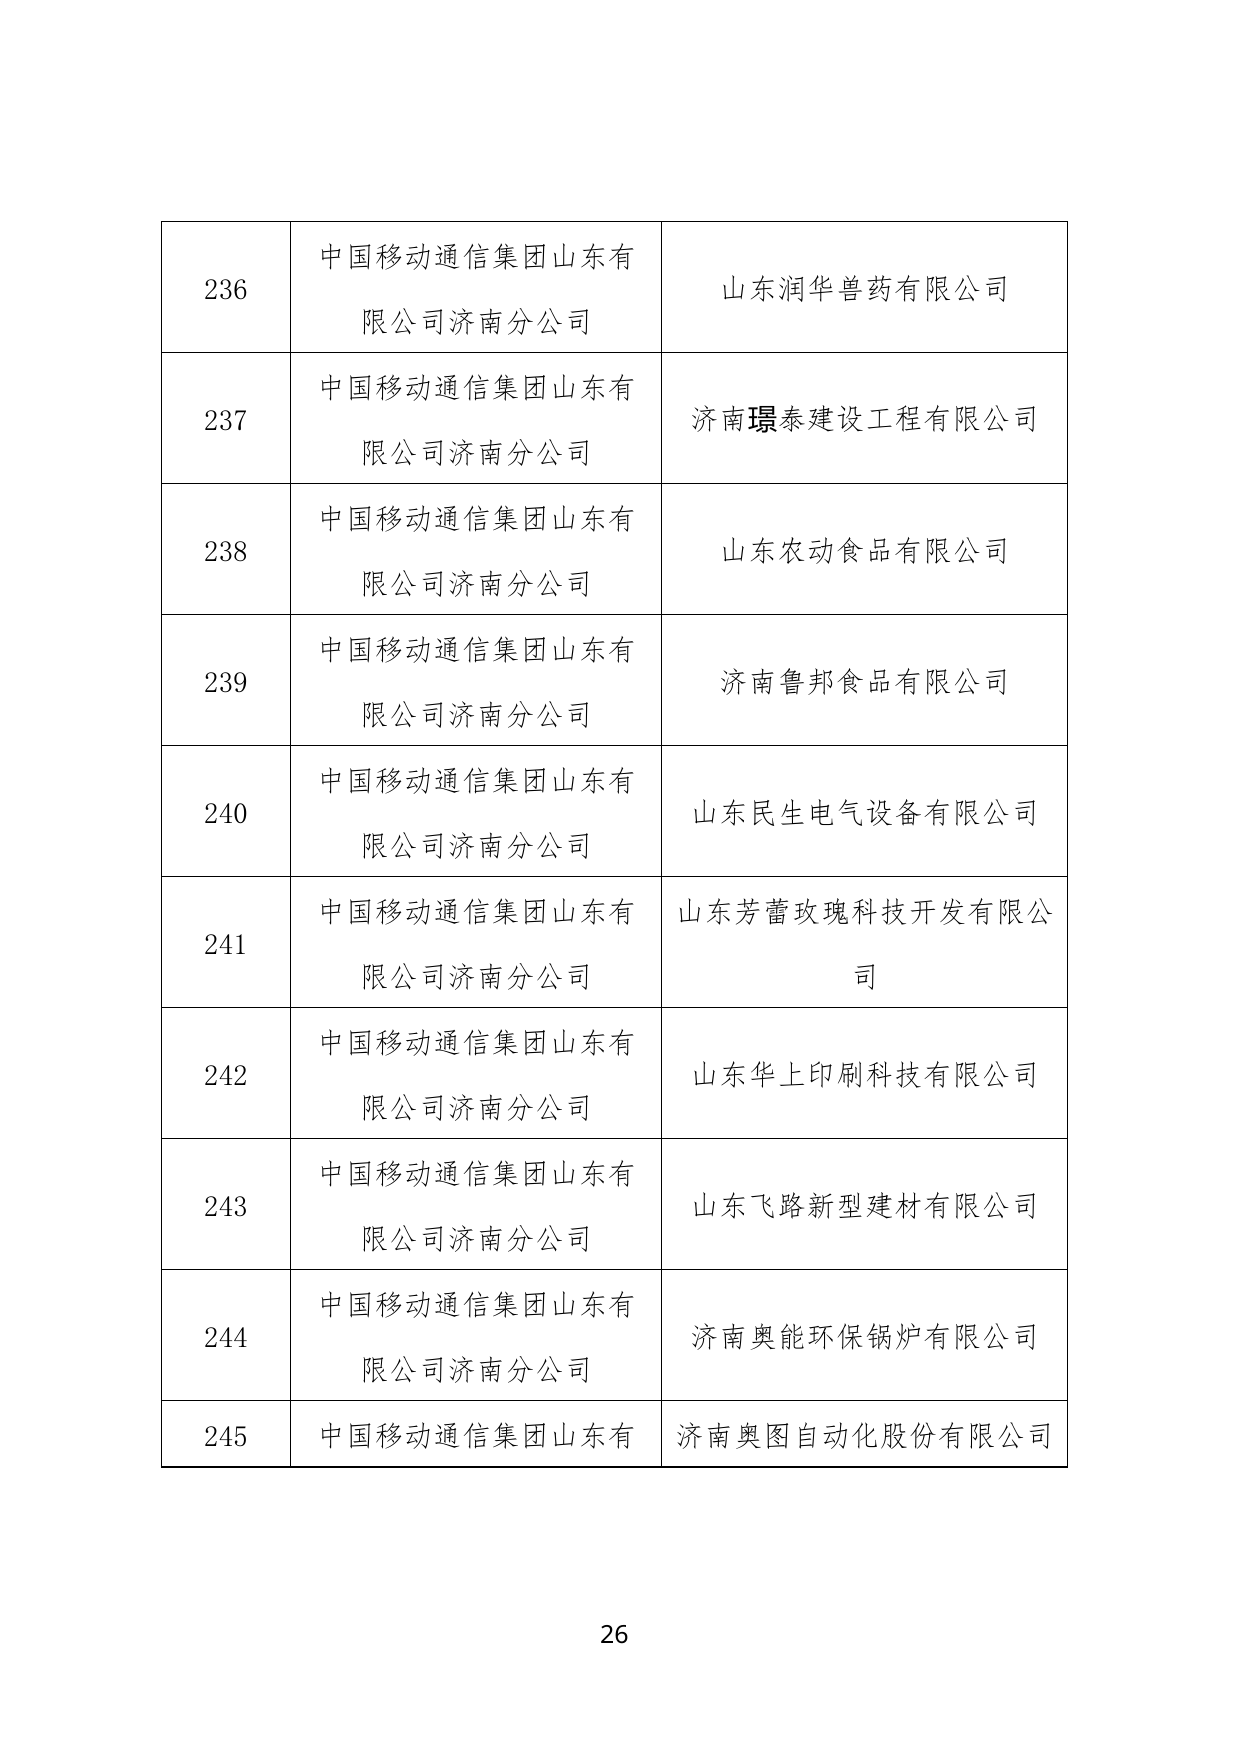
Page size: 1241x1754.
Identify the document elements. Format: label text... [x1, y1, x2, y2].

table_cell 山东农动食品有限公司 [662, 484, 1067, 614]
table_cell 236 [162, 222, 290, 352]
table_cell 238 [162, 484, 290, 614]
table_cell 中国移动通信集团山东有限公司济南分公司 [291, 353, 661, 483]
table_cell 243 [162, 1139, 290, 1269]
table_cell 中国移动通信集团山东有限公司济南分公司 [291, 1270, 661, 1400]
table_cell 中国移动通信集团山东有限公司济南分公司 [291, 1139, 661, 1269]
table_cell 中国移动通信集团山东有限公司济南分公司 [291, 615, 661, 745]
table_cell 山东民生电气设备有限公司 [662, 746, 1067, 876]
table_cell 济南璟泰建设工程有限公司 [662, 353, 1067, 483]
table_cell 中国移动通信集团山东有限公司济南分公司 [291, 877, 661, 1007]
table_cell 240 [162, 746, 290, 876]
table_cell 山东润华兽药有限公司 [662, 222, 1067, 352]
table_cell 中国移动通信集团山东有限公司济南分公司 [291, 1008, 661, 1138]
table_cell 245 [162, 1401, 290, 1466]
table_cell 中国移动通信集团山东有限公司济南分公司 [291, 1401, 661, 1466]
table_cell 244 [162, 1270, 290, 1400]
table_cell 济南奥图自动化股份有限公司 [662, 1401, 1067, 1466]
table_cell 山东飞路新型建材有限公司 [662, 1139, 1067, 1269]
table_cell 242 [162, 1008, 290, 1138]
table_cell 241 [162, 877, 290, 1007]
table_cell 237 [162, 353, 290, 483]
table_cell 中国移动通信集团山东有限公司济南分公司 [291, 746, 661, 876]
table_cell 中国移动通信集团山东有限公司济南分公司 [291, 222, 661, 352]
table_cell 济南鲁邦食品有限公司 [662, 615, 1067, 745]
table_cell 中国移动通信集团山东有限公司济南分公司 [291, 484, 661, 614]
table_cell 山东华上印刷科技有限公司 [662, 1008, 1067, 1138]
table_cell 山东芳蕾玫瑰科技开发有限公司 [662, 877, 1067, 1007]
table_cell 239 [162, 615, 290, 745]
table_cell 济南奥能环保锅炉有限公司 [662, 1270, 1067, 1400]
